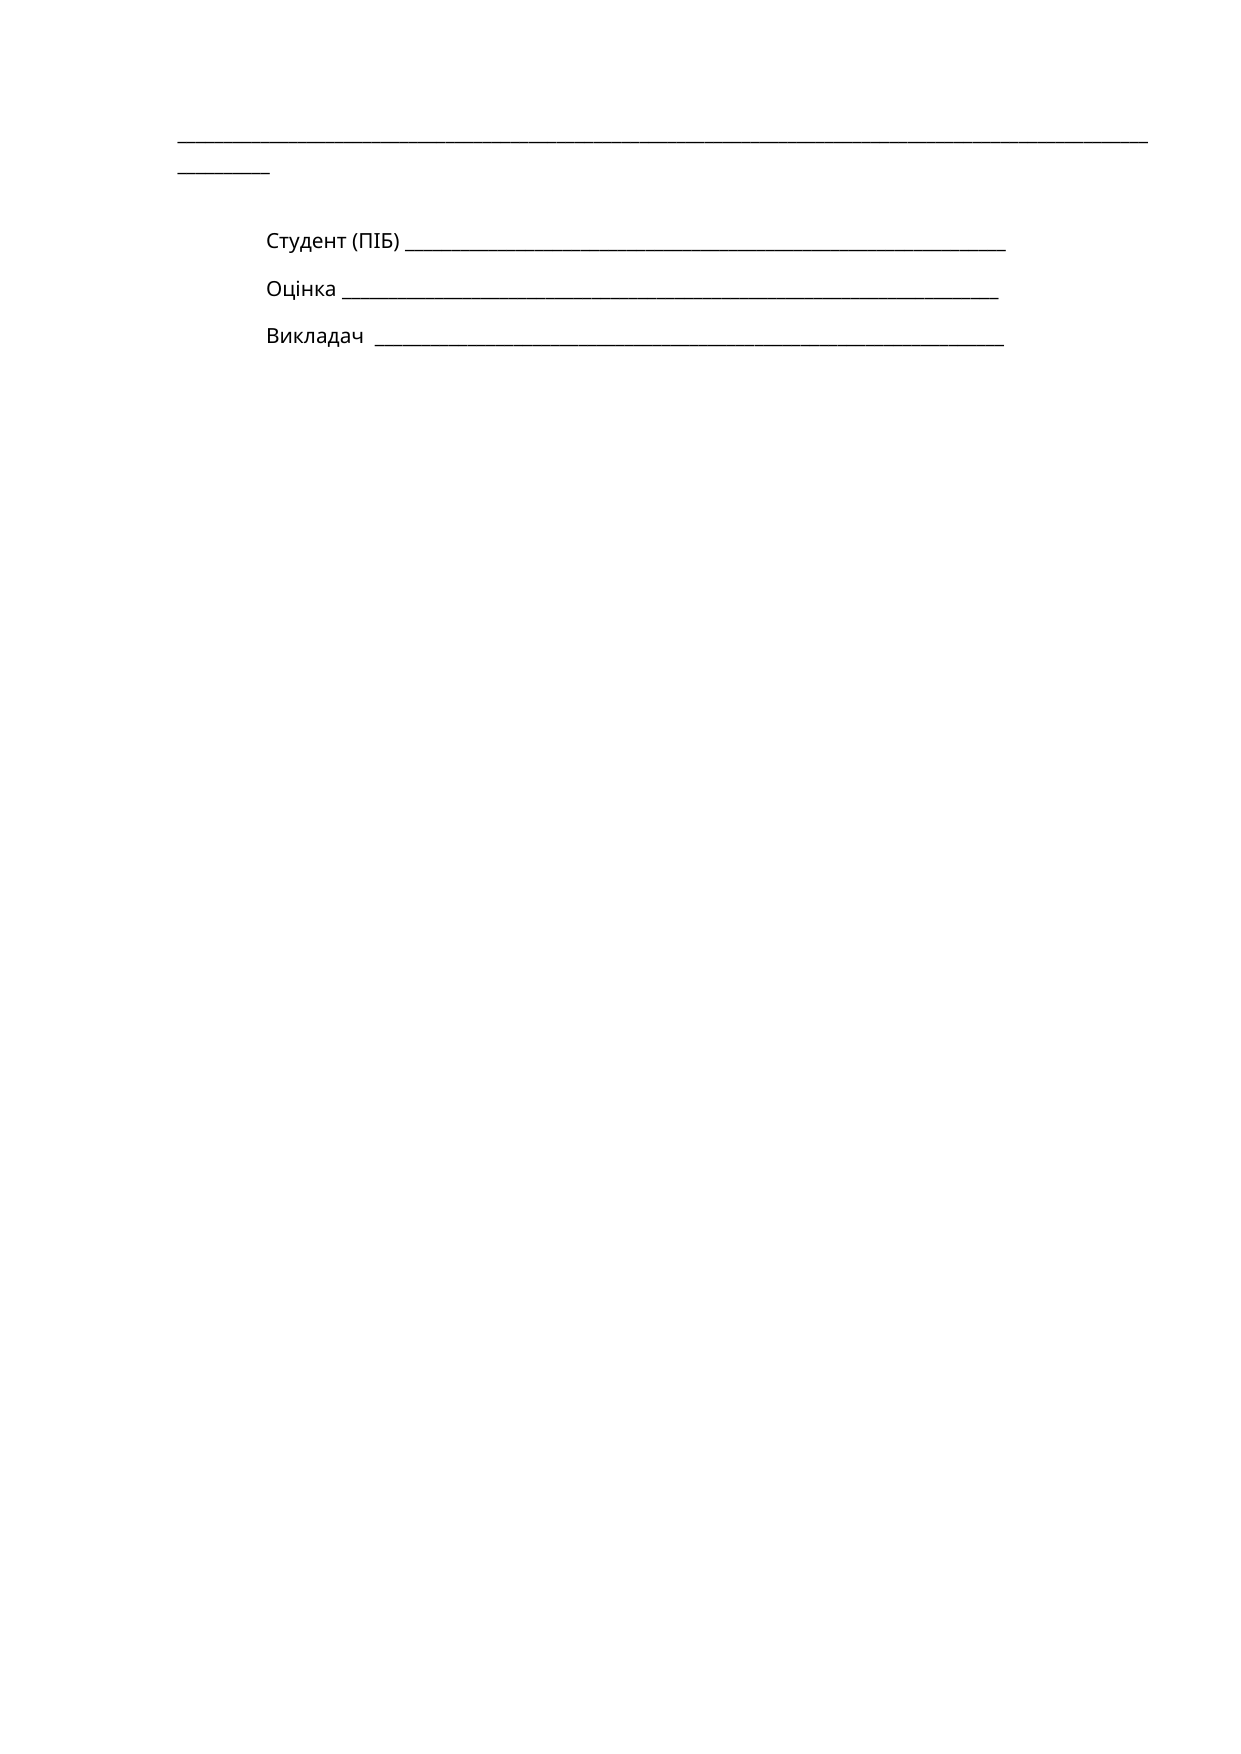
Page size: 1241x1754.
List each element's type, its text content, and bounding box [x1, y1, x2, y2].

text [177, 118, 1152, 177]
text Студент (ПІБ) _________________________________________________________________ [177, 227, 1152, 255]
text Оцінка _______________________________________________________________________ [177, 274, 1152, 302]
text Викладач ____________________________________________________________________ [177, 321, 1152, 350]
